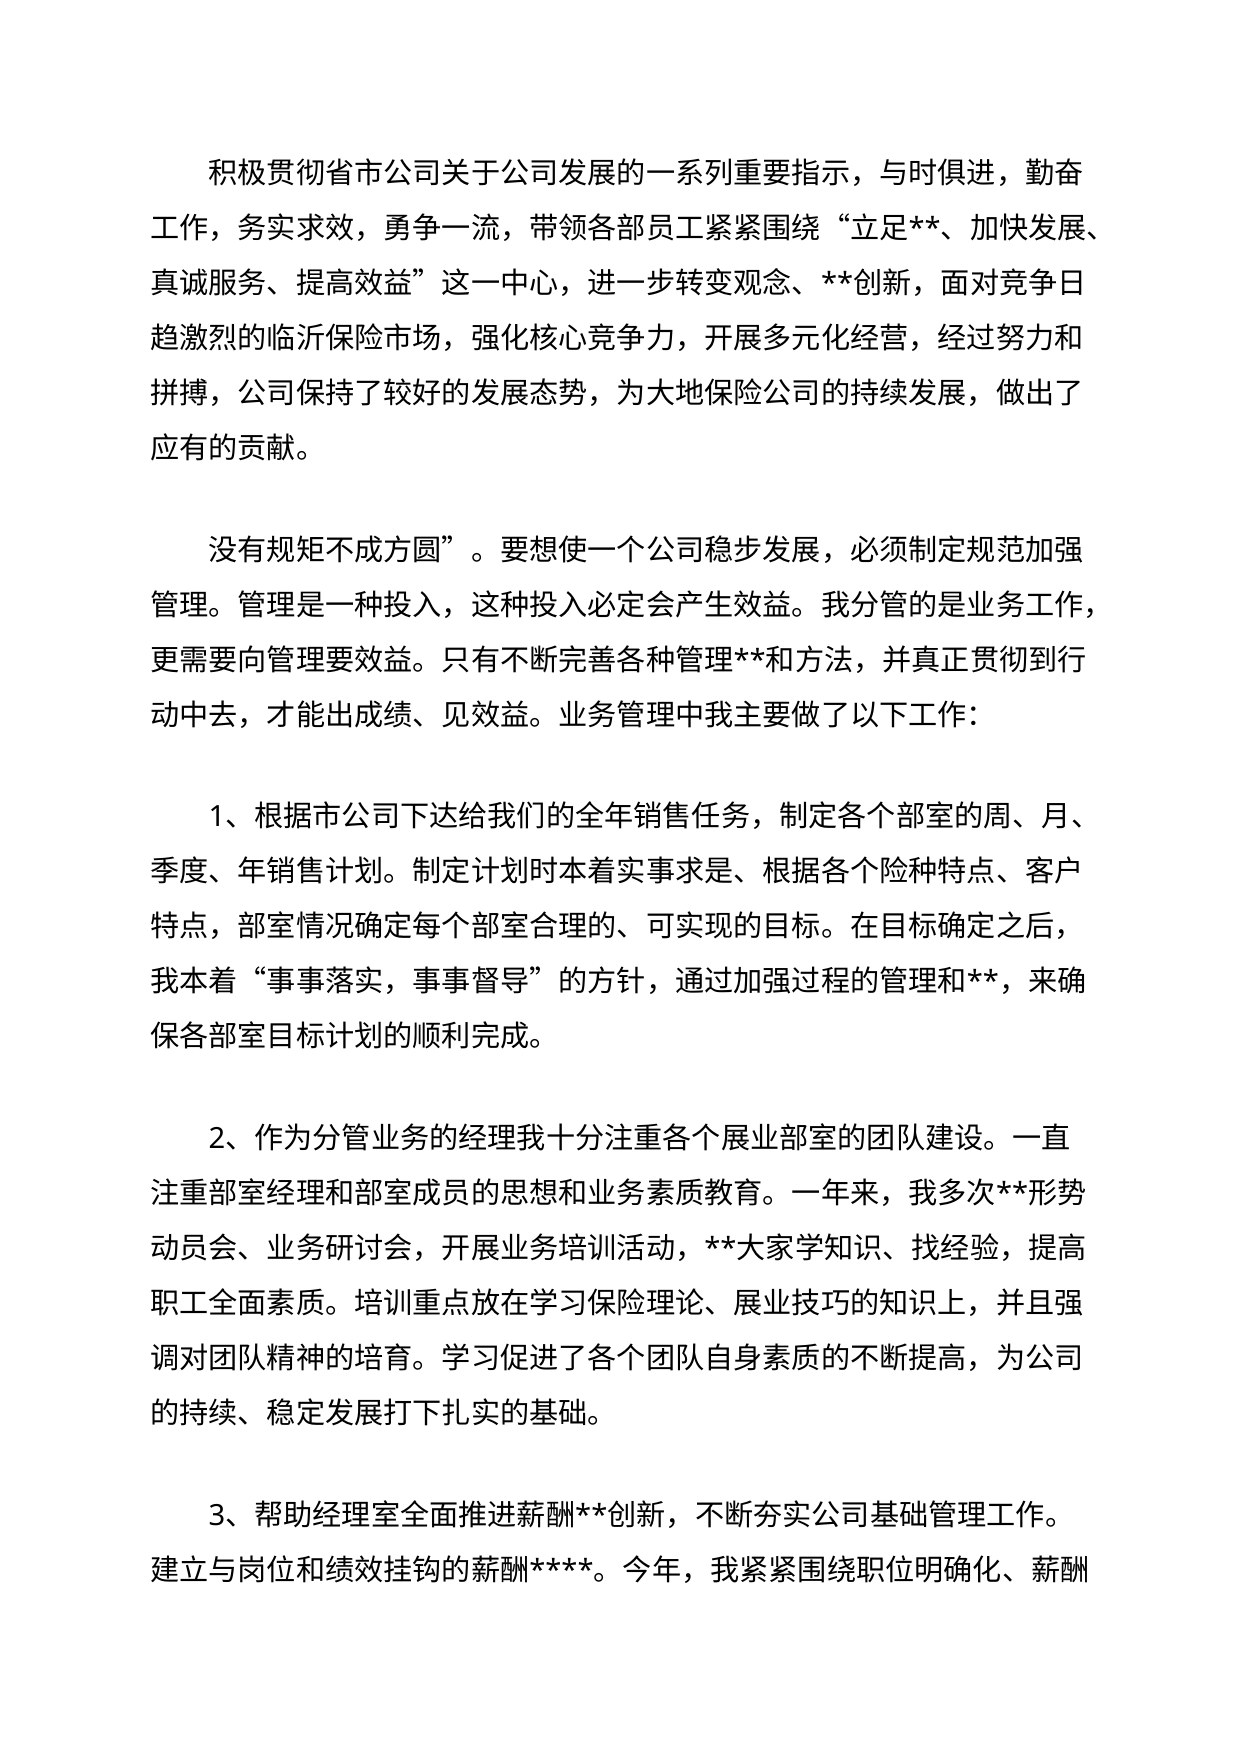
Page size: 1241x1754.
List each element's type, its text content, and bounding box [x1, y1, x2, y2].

text 积极贯彻省市公司关于公司发展的一系列重要指示，与时俱进，勤奋工作，务实求效，勇争一流，带领各部员工紧紧围绕“立足**、加快发展、真诚服务、提高效益”这一中心，进一步转变观念、**创新，面对竞争日趋激烈的临沂保险市场，强化核心竞争力，开展多元化经营，经过努力和拼搏，公司保持了较好的发展态势，为大地保险公司的持续发展，做出了应有的贡献。 [150, 150, 1090, 467]
text 没有规矩不成方圆”。要想使一个公司稳步发展，必须制定规范加强管理。管理是一种投入，这种投入必定会产生效益。我分管的是业务工作，更需要向管理要效益。只有不断完善各种管理**和方法，并真正贯彻到行动中去，才能出成绩、见效益。业务管理中我主要做了以下工作： [150, 526, 1090, 733]
text 2、作为分管业务的经理我十分注重各个展业部室的团队建设。一直注重部室经理和部室成员的思想和业务素质教育。一年来，我多次**形势动员会、业务研讨会，开展业务培训活动，**大家学知识、找经验，提高职工全面素质。培训重点放在学习保险理论、展业技巧的知识上，并且强调对团队精神的培育。学习促进了各个团队自身素质的不断提高，为公司的持续、稳定发展打下扎实的基础。 [150, 1114, 1090, 1432]
text 1、根据市公司下达给我们的全年销售任务，制定各个部室的周、月、季度、年销售计划。制定计划时本着实事求是、根据各个险种特点、客户特点，部室情况确定每个部室合理的、可实现的目标。在目标确定之后，我本着“事事落实，事事督导”的方针，通过加强过程的管理和**，来确保各部室目标计划的顺利完成。 [150, 793, 1090, 1055]
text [150, 1491, 1090, 1588]
